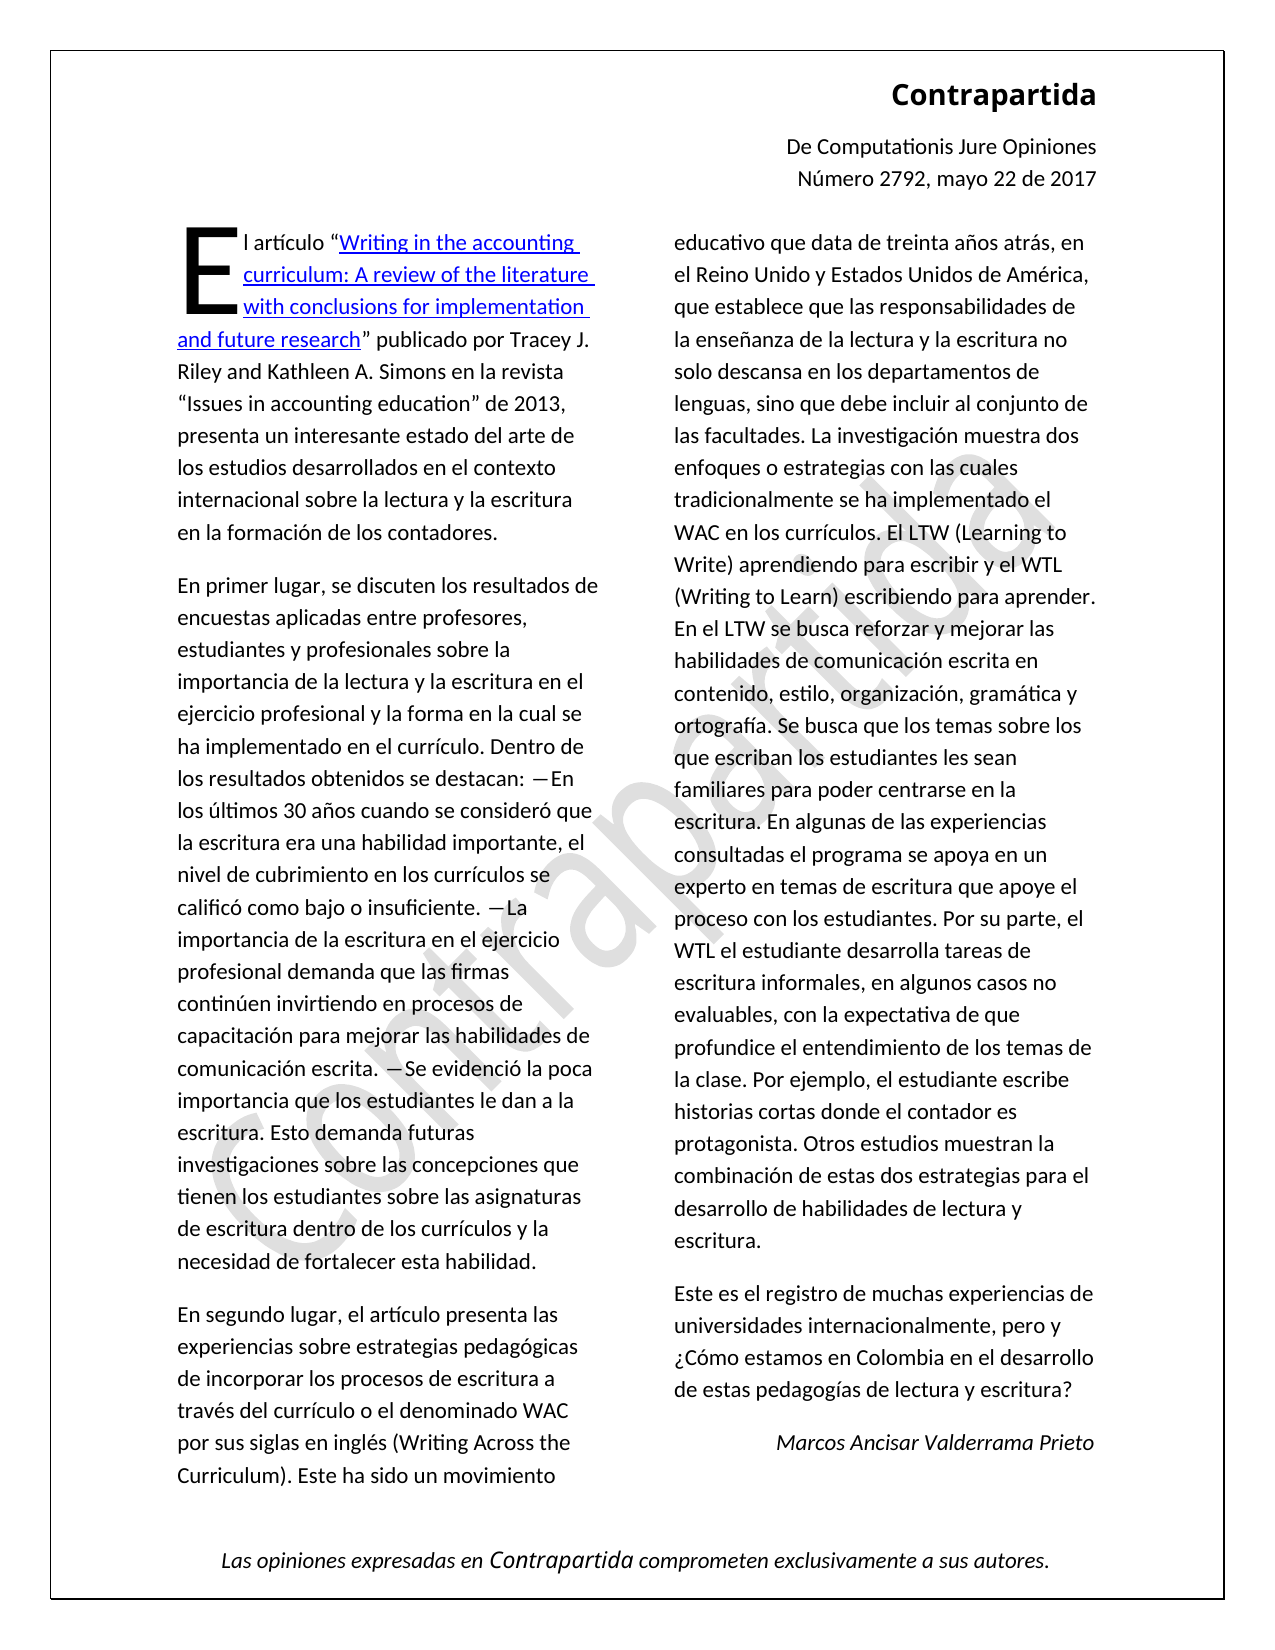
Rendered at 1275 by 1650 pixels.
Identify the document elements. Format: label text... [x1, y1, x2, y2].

text En segundo lugar, el artículo presenta las experiencias sobre estrategias pedagógicas de incorporar los procesos de escritura a través del currículo o el denominado WAC por sus siglas en inglés (Writing Across the Curriculum). Este ha sido un movimiento educativo que data de treinta años atrás, en el Reino Unido y Estados Unidos de América, que establece que las responsabilidades de la enseñanza de la lectura y la escritura no solo descansa en los departamentos de lenguas, sino que debe incluir al conjunto de las facultades. La investigación muestra dos enfoques o estrategias con las cuales tradicionalmente se ha implementado el WAC en los currículos. El LTW (Learning to Write) aprendiendo para escribir y el WTL (Writing to Learn) escribiendo para aprender. En el LTW se busca reforzar y mejorar las habilidades de comunicación escrita en contenido, estilo, organización, gramática y ortografía. Se busca que los temas sobre los que escriban los estudiantes les sean familiares para poder centrarse en la escritura. En algunas de las experiencias consultadas el programa se apoya en un experto en temas de escritura que apoye el proceso con los estudiantes. Por su parte, el WTL el estudiante desarrolla tareas de escritura informales, en algunos casos no evaluables, con la expectativa de que profundice el entendimiento de los temas de la clase. Por ejemplo, el estudiante escribe historias cortas donde el contador es protagonista. Otros estudios muestran la combinación de estas dos estrategias para el desarrollo de habilidades de lectura y escritura. [674, 228, 1097, 1254]
text l artículo “Writing in the accounting curriculum: A review of the literature with conclusions for implementation and future research” publicado por Tracey J. Riley and Kathleen A. Simons en la revista “Issues in accounting education” de 2013, presenta un interesante estado del arte de los estudios desarrollados en el contexto internacional sobre la lectura y la escritura en la formación de los contadores. [177, 228, 600, 546]
text Marcos Ancisar Valderrama Prieto [674, 1428, 1097, 1457]
text Este es el registro de muchas experiencias de universidades internacionalmente, pero y ¿Cómo estamos en Colombia en el desarrollo de estas pedagogías de lectura y escritura? [674, 1279, 1097, 1403]
text En primer lugar, se discuten los resultados de encuestas aplicadas entre profesores, estudiantes y profesionales sobre la importancia de la lectura y la escritura en el ejercicio profesional y la forma en la cual se ha implementado en el currículo. Dentro de los resultados obtenidos se destacan: ―En los últimos 30 años cuando se consideró que la escritura era una habilidad importante, el nivel de cubrimiento en los currículos se calificó como bajo o insuficiente. ―La importancia de la escritura en el ejercicio profesional demanda que las firmas continúen invirtiendo en procesos de capacitación para mejorar las habilidades de comunicación escrita. ―Se evidenció la poca importancia que los estudiantes le dan a la escritura. Esto demanda futuras investigaciones sobre las concepciones que tienen los estudiantes sobre las asignaturas de escritura dentro de los currículos y la necesidad de fortalecer esta habilidad. [177, 571, 600, 1275]
